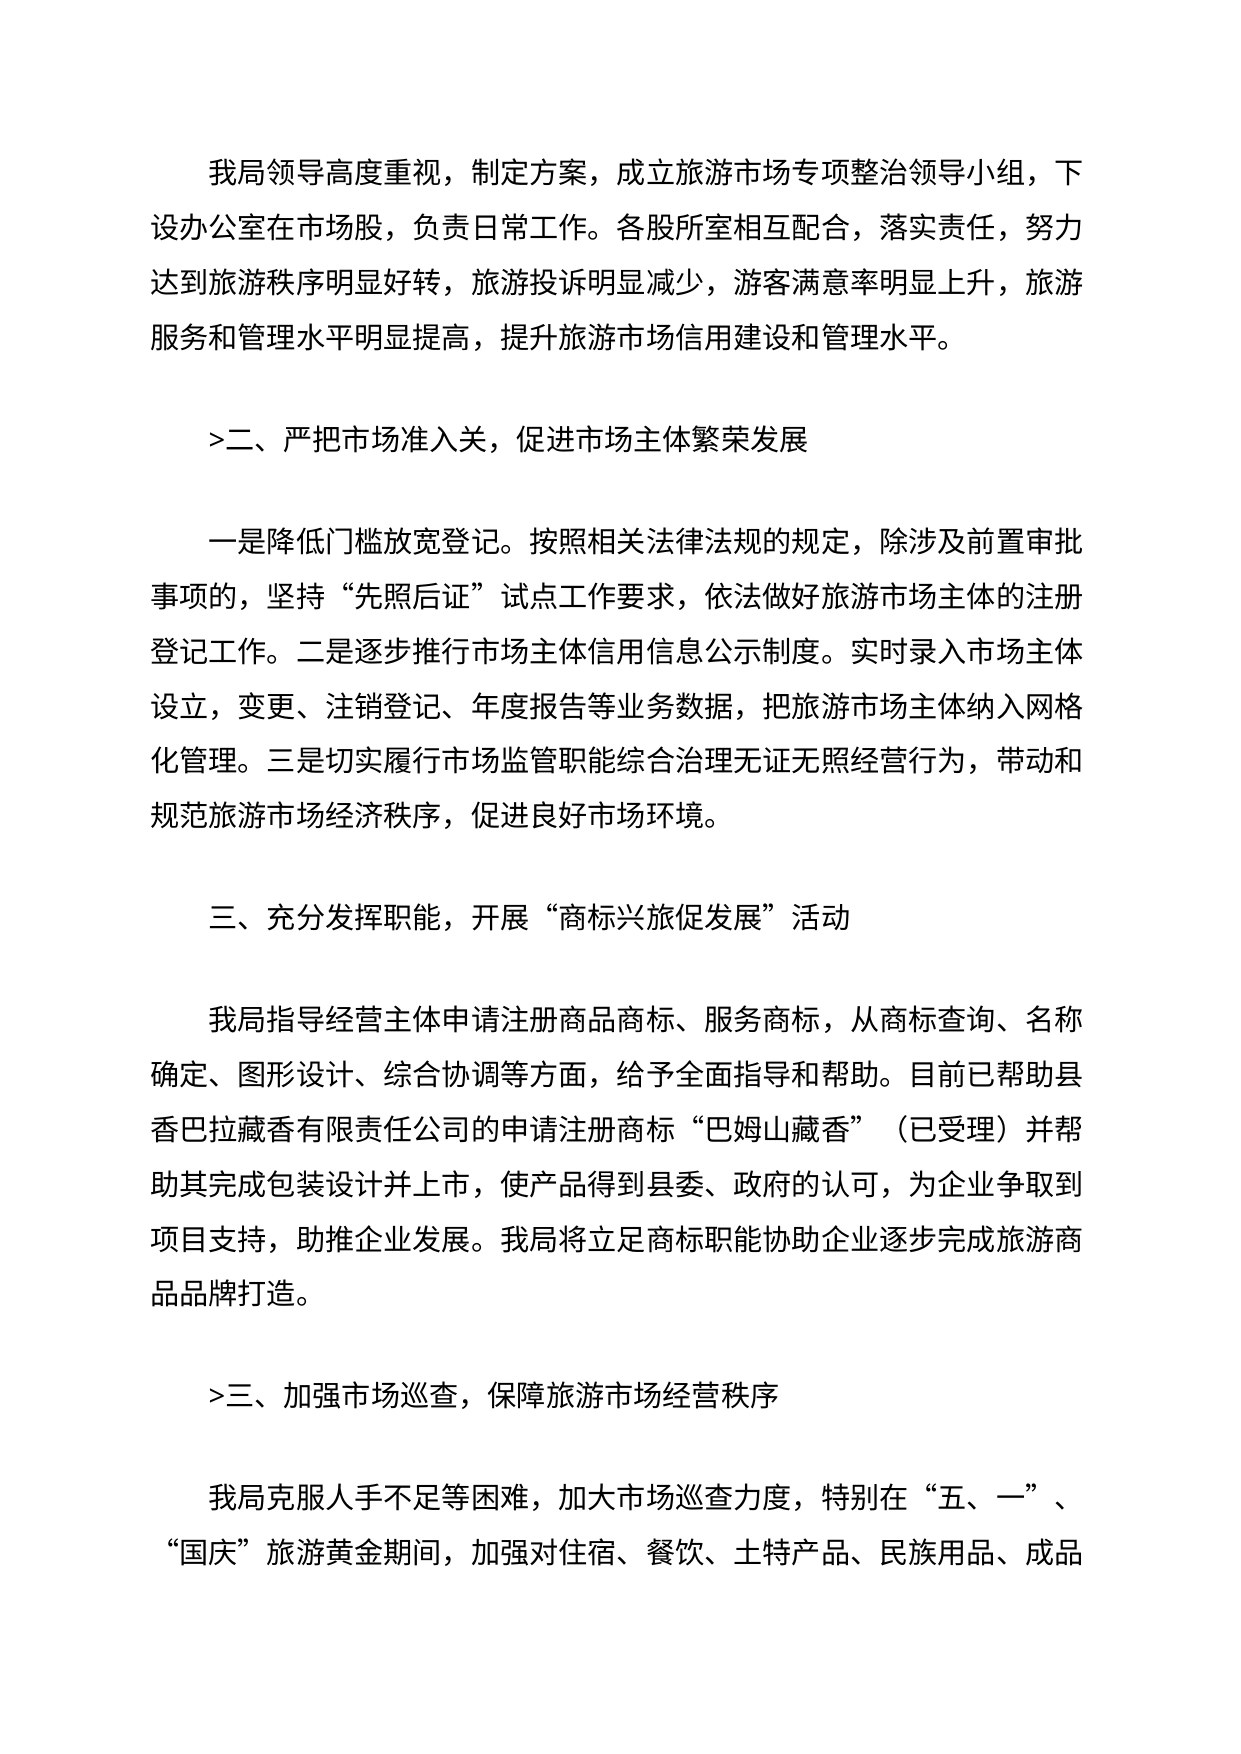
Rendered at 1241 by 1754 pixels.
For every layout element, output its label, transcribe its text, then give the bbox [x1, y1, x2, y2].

text >二、严把市场准入关，促进市场主体繁荣发展 [150, 416, 1090, 459]
text 三、充分发挥职能，开展“商标兴旅促发展”活动 [150, 895, 1090, 937]
text 我局领导高度重视，制定方案，成立旅游市场专项整治领导小组，下设办公室在市场股，负责日常工作。各股所室相互配合，落实责任，努力达到旅游秩序明显好转，旅游投诉明显减少，游客满意率明显上升，旅游服务和管理水平明显提高，提升旅游市场信用建设和管理水平。 [150, 150, 1090, 357]
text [150, 1475, 1090, 1572]
text 一是降低门槛放宽登记。按照相关法律法规的规定，除涉及前置审批事项的，坚持“先照后证”试点工作要求，依法做好旅游市场主体的注册登记工作。二是逐步推行市场主体信用信息公示制度。实时录入市场主体设立，变更、注销登记、年度报告等业务数据，把旅游市场主体纳入网格化管理。三是切实履行市场监管职能综合治理无证无照经营行为，带动和规范旅游市场经济秩序，促进良好市场环境。 [150, 518, 1090, 835]
text >三、加强市场巡查，保障旅游市场经营秩序 [150, 1373, 1090, 1415]
text 我局指导经营主体申请注册商品商标、服务商标，从商标查询、名称确定、图形设计、综合协调等方面，给予全面指导和帮助。目前已帮助县香巴拉藏香有限责任公司的申请注册商标“巴姆山藏香”（已受理）并帮助其完成包装设计并上市，使产品得到县委、政府的认可，为企业争取到项目支持，助推企业发展。我局将立足商标职能协助企业逐步完成旅游商品品牌打造。 [150, 996, 1090, 1313]
